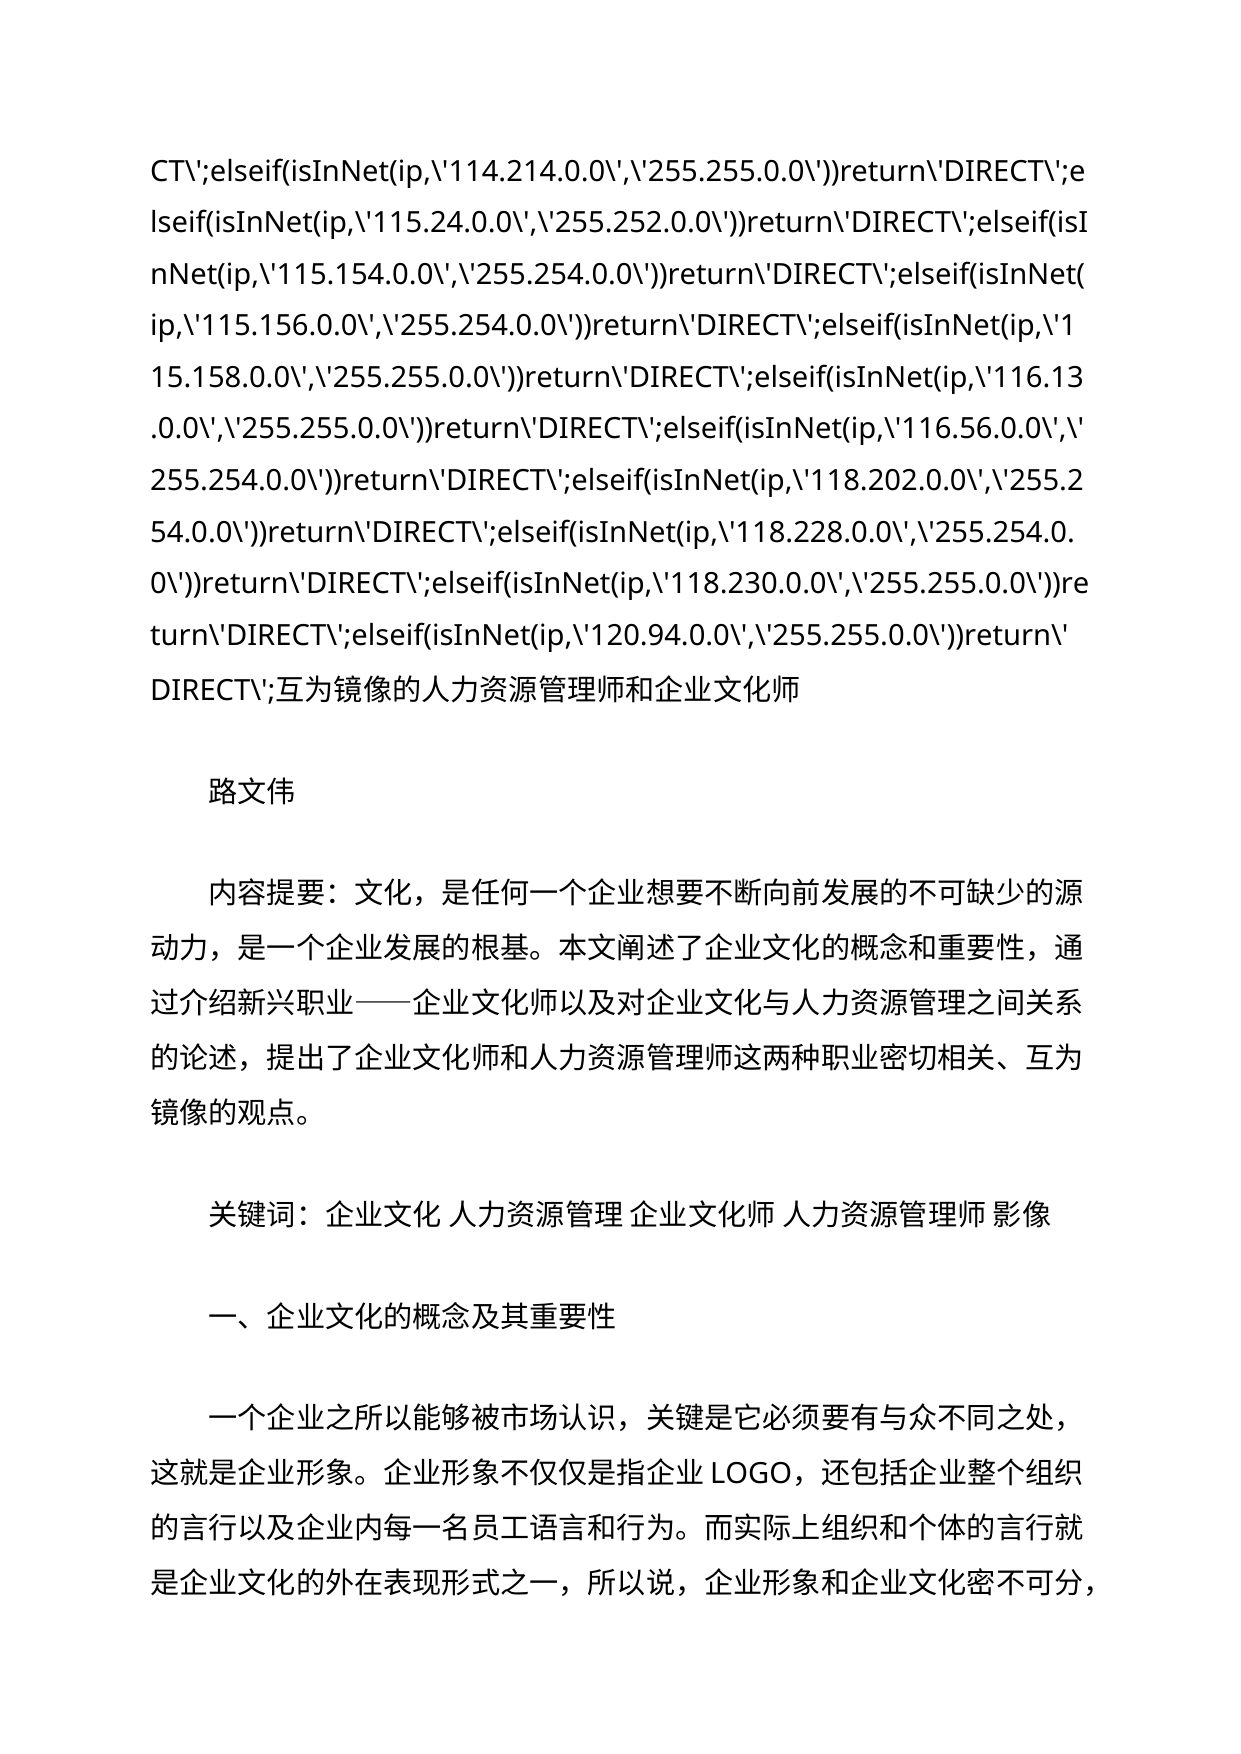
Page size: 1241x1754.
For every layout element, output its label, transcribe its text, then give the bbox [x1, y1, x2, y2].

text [150, 1395, 1090, 1602]
text 内容提要：文化，是任何一个企业想要不断向前发展的不可缺少的源动力，是一个企业发展的根基。本文阐述了企业文化的概念和重要性，通过介绍新兴职业——企业文化师以及对企业文化与人力资源管理之间关系的论述，提出了企业文化师和人力资源管理师这两种职业密切相关、互为镜像的观点。 [150, 870, 1090, 1132]
text 一、企业文化的概念及其重要性 [150, 1293, 1090, 1336]
text 路文伟 [150, 768, 1090, 811]
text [150, 150, 1090, 709]
text 关键词：企业文化 人力资源管理 企业文化师 人力资源管理师 影像 [150, 1191, 1090, 1234]
